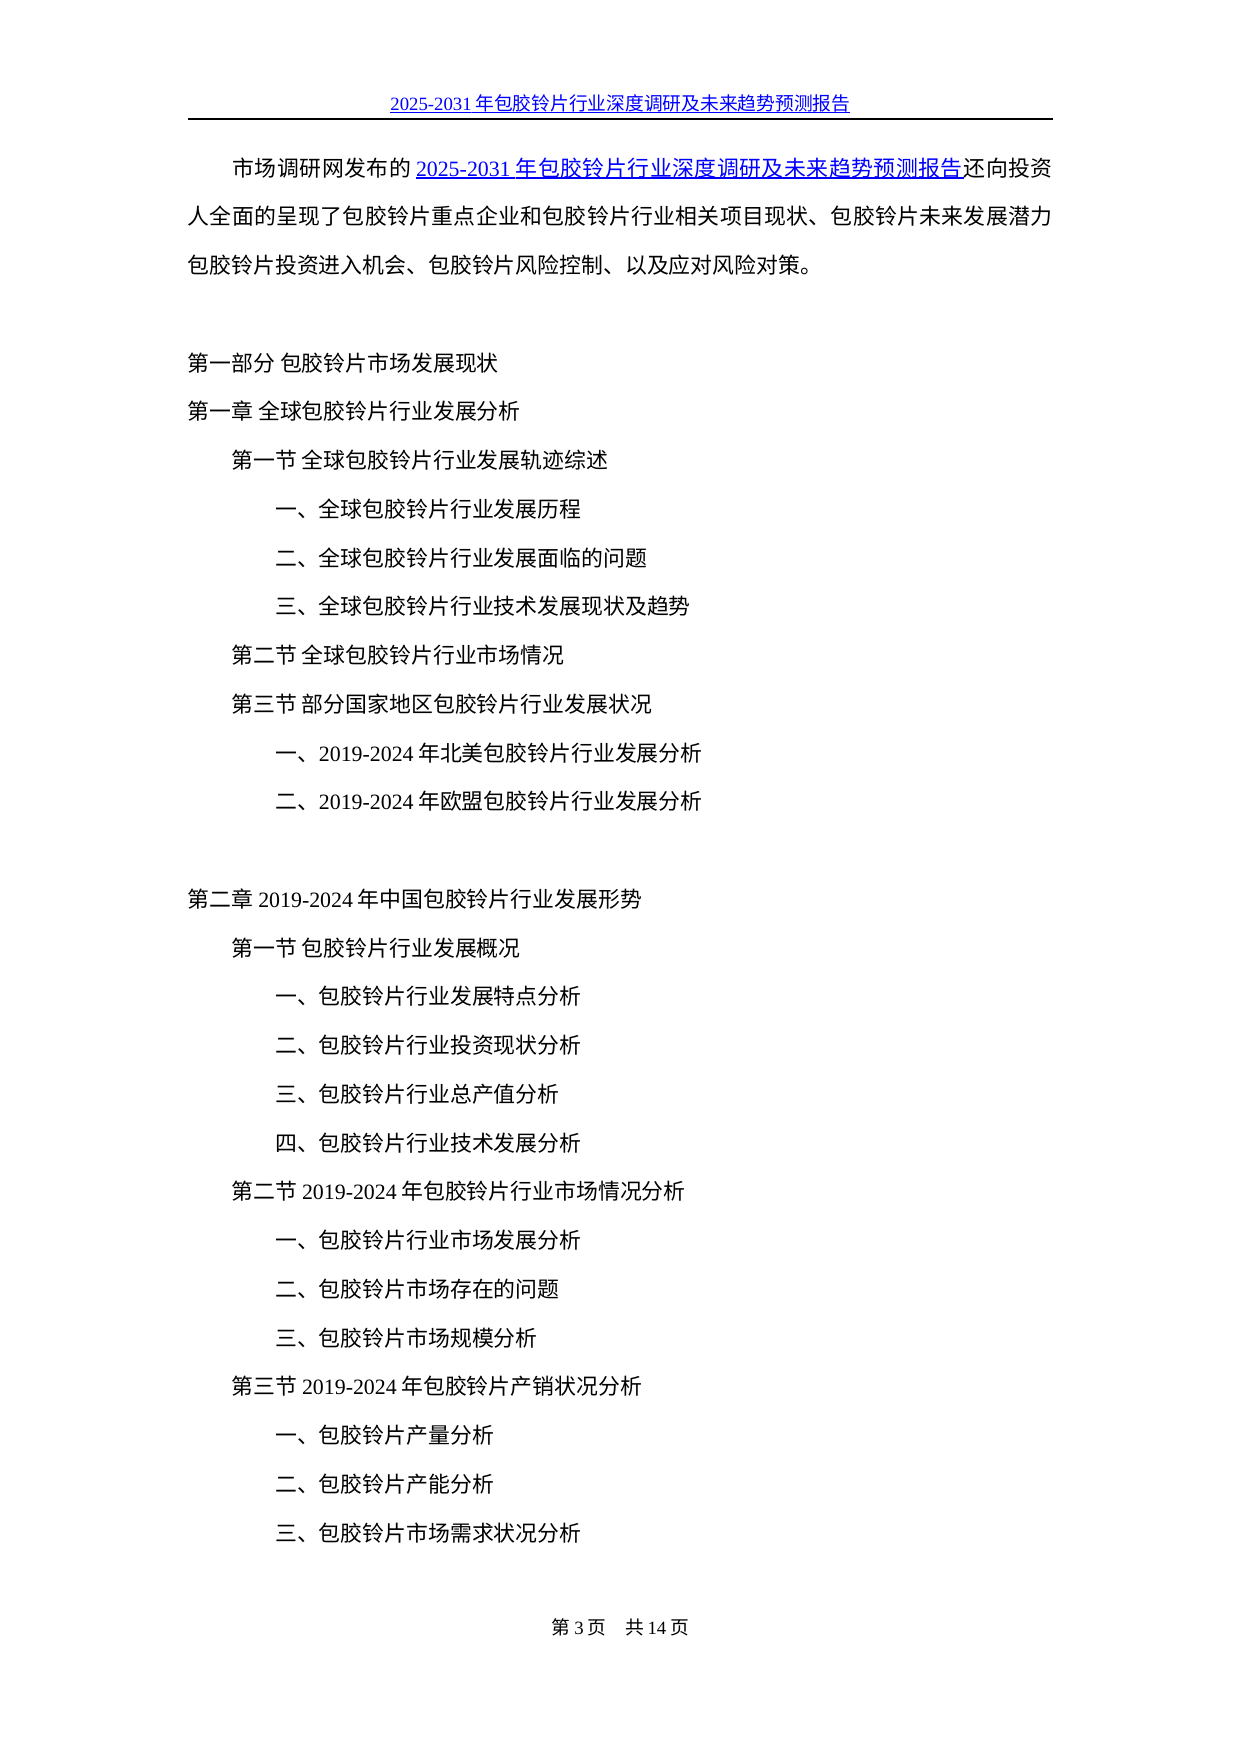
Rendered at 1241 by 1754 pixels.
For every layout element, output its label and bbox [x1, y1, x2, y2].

text [187, 150, 1053, 1548]
